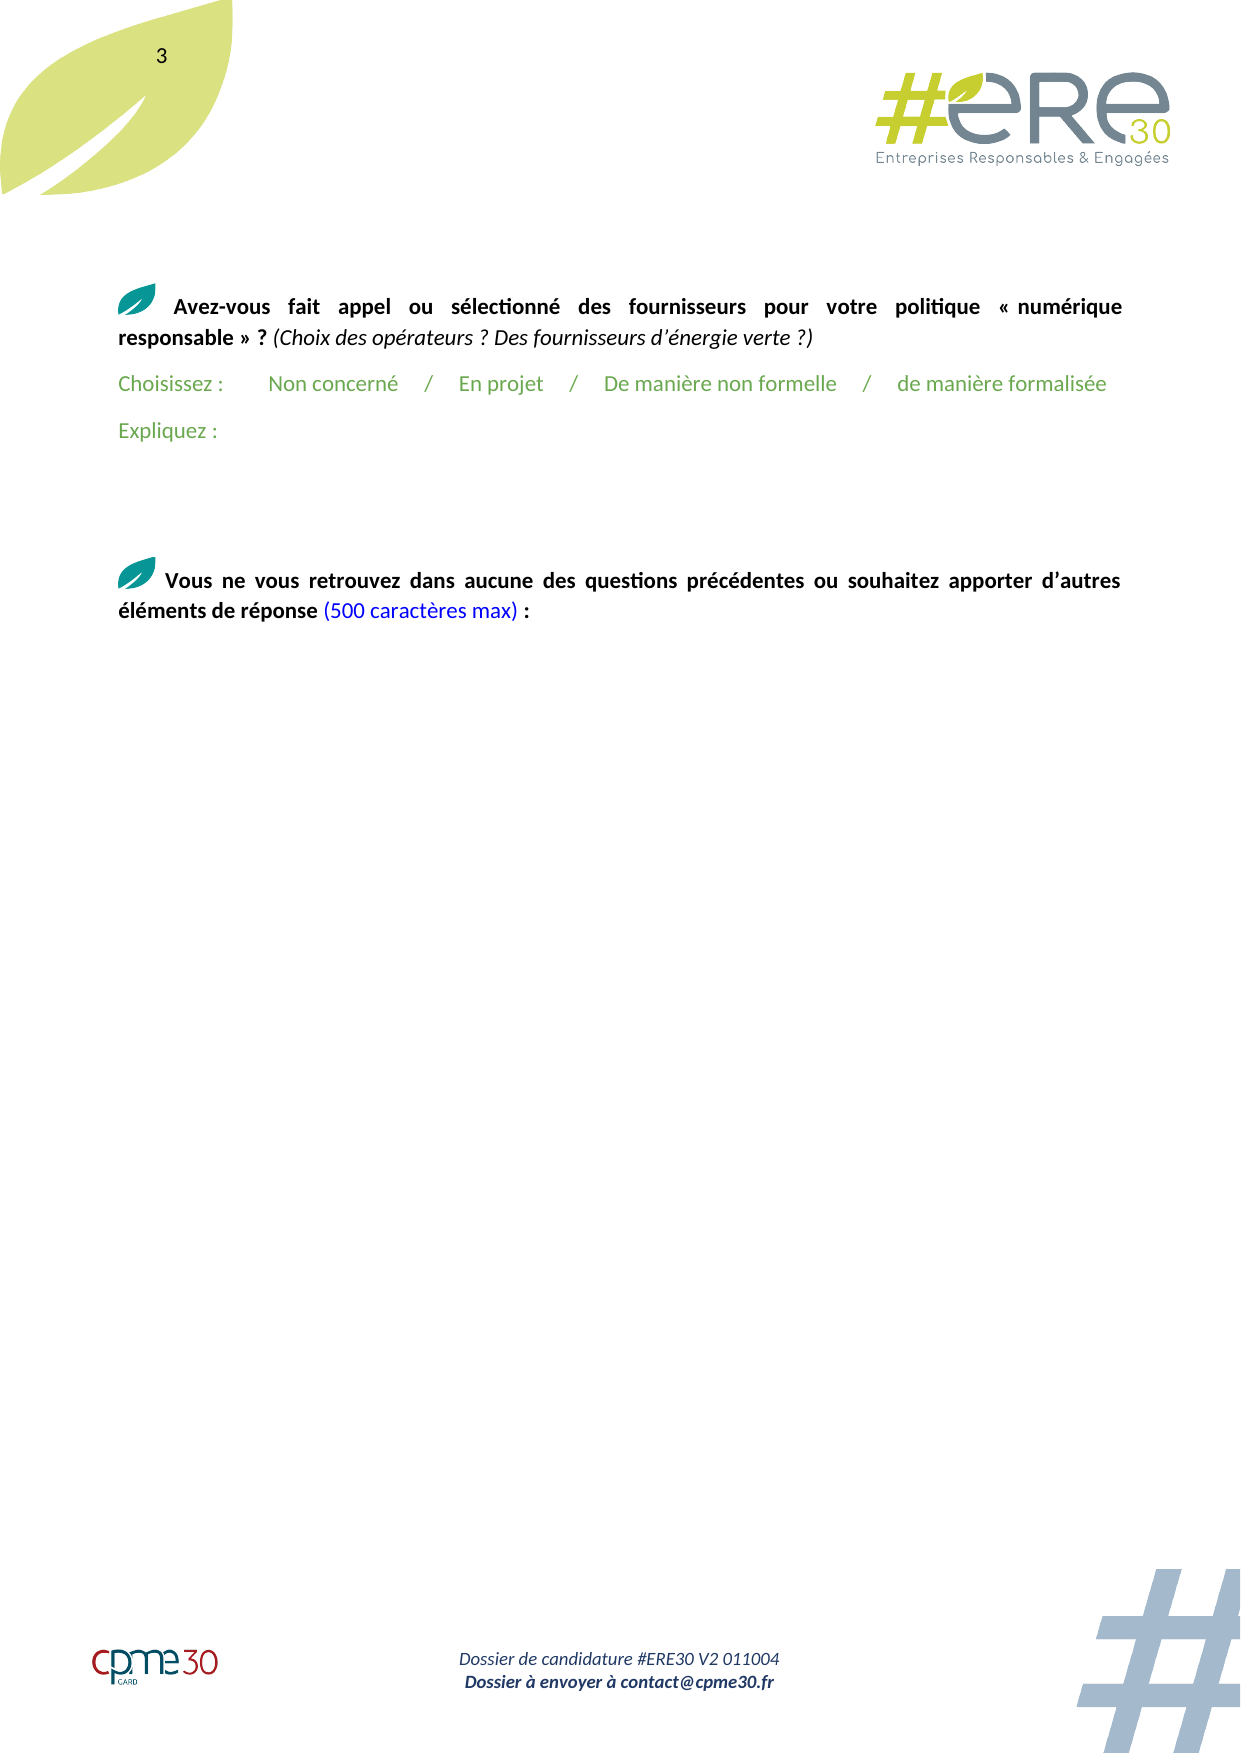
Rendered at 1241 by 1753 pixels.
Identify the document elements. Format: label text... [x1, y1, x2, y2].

picture [84, 1637, 233, 1692]
picture [0, 0, 233, 195]
picture [118, 557, 156, 589]
text Choisissez : Non concerné / En projet / De manière non formelle / de manière formalisée [118, 369, 1122, 398]
text Vous ne vous retrouvez dans aucune des questions précédentes ou souhaitez apporter d’autres éléments de réponse (500 caractères max) : [118, 557, 1122, 625]
picture [875, 72, 1173, 167]
picture [1076, 1569, 1241, 1753]
text Expliquez : [118, 416, 1122, 444]
picture [118, 283, 156, 315]
text Avez-vous fait appel ou sélectionné des fournisseurs pour votre politique « numérique responsable » ? (Choix des opérateurs ? Des fournisseurs d’énergie verte ?) [118, 283, 1122, 351]
